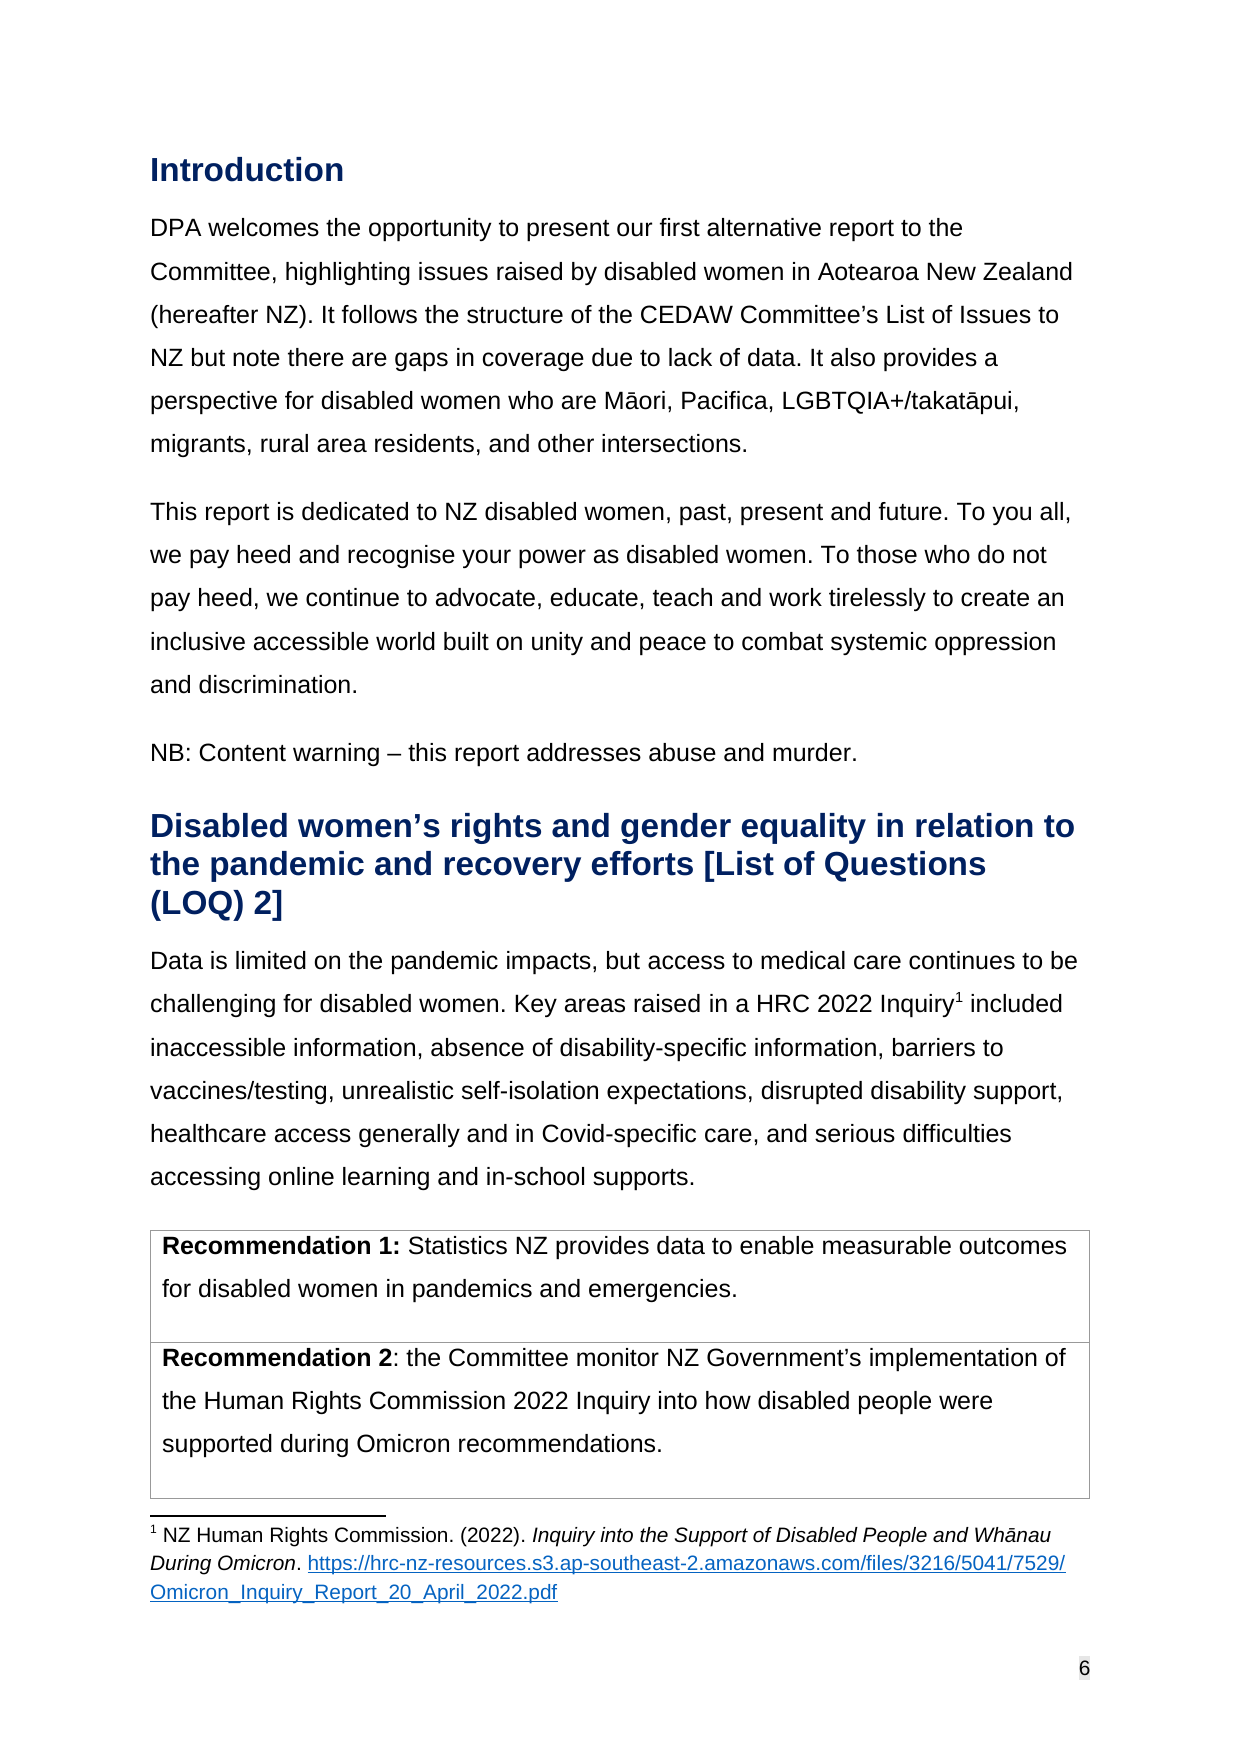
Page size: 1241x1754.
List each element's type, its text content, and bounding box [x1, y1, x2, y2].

table_cell Recommendation 2: the Committee monitor NZ Government’s implementation of the Human Rights Commission 2022 Inquiry into how disabled people were supported during Omicron recommendations. [151, 1343, 1089, 1497]
subtitle Introduction [150, 150, 1090, 188]
text This report is dedicated to NZ disabled women, past, present and future. To you all, we pay heed and recognise your power as disabled women. To those who do not pay heed, we continue to advocate, educate, teach and work tirelessly to create an inclusive accessible world built on unity and peace to combat systemic oppression and discrimination. [150, 497, 1090, 698]
text NB: Content warning – this report addresses abuse and murder. [150, 738, 1090, 767]
subtitle Disabled women’s rights and gender equality in relation to the pandemic and recovery efforts [List of Questions (LOQ) 2] [150, 806, 1090, 921]
text DPA welcomes the opportunity to present our first alternative report to the Committee, highlighting issues raised by disabled women in Aotearoa New Zealand (hereafter NZ). It follows the structure of the CEDAW Committee’s List of Issues to NZ but note there are gaps in coverage due to lack of data. It also provides a perspective for disabled women who are Māori, Pacifica, LGBTQIA+/takatāpui, migrants, rural area residents, and other intersections. [150, 213, 1090, 458]
text Data is limited on the pandemic impacts, but access to medical care continues to be challenging for disabled women. Key areas raised in a HRC 2022 Inquiry included inaccessible information, absence of disability-specific information, barriers to vaccines/testing, unrealistic self-isolation expectations, disrupted disability support, healthcare access generally and in Covid-specific care, and serious difficulties accessing online learning and in-school supports. [150, 946, 1090, 1191]
table_header Recommendation 1: Statistics NZ provides data to enable measurable outcomes for disabled women in pandemics and emergencies. [151, 1231, 1089, 1342]
